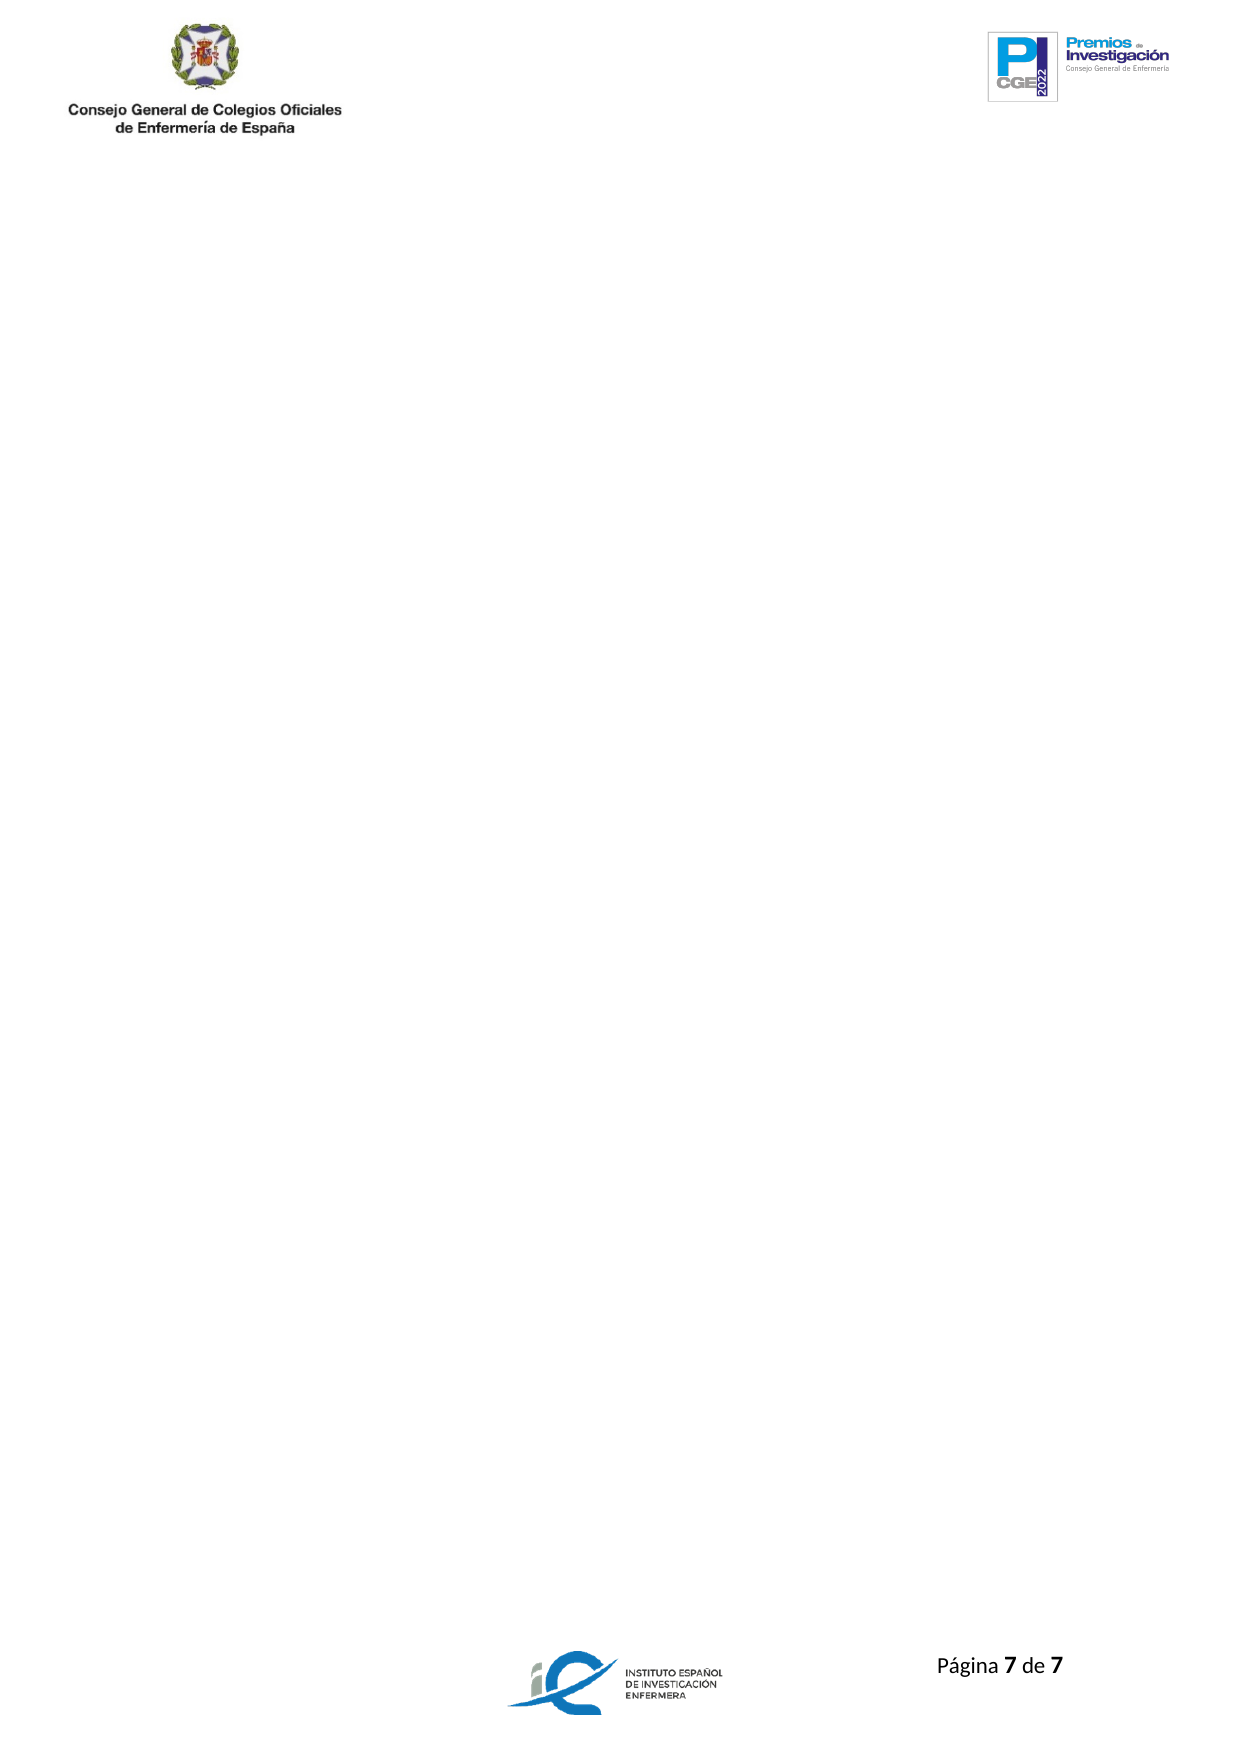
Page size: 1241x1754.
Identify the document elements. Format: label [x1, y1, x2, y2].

picture [42, 7, 368, 147]
picture [507, 1651, 723, 1715]
picture [961, 7, 1193, 127]
